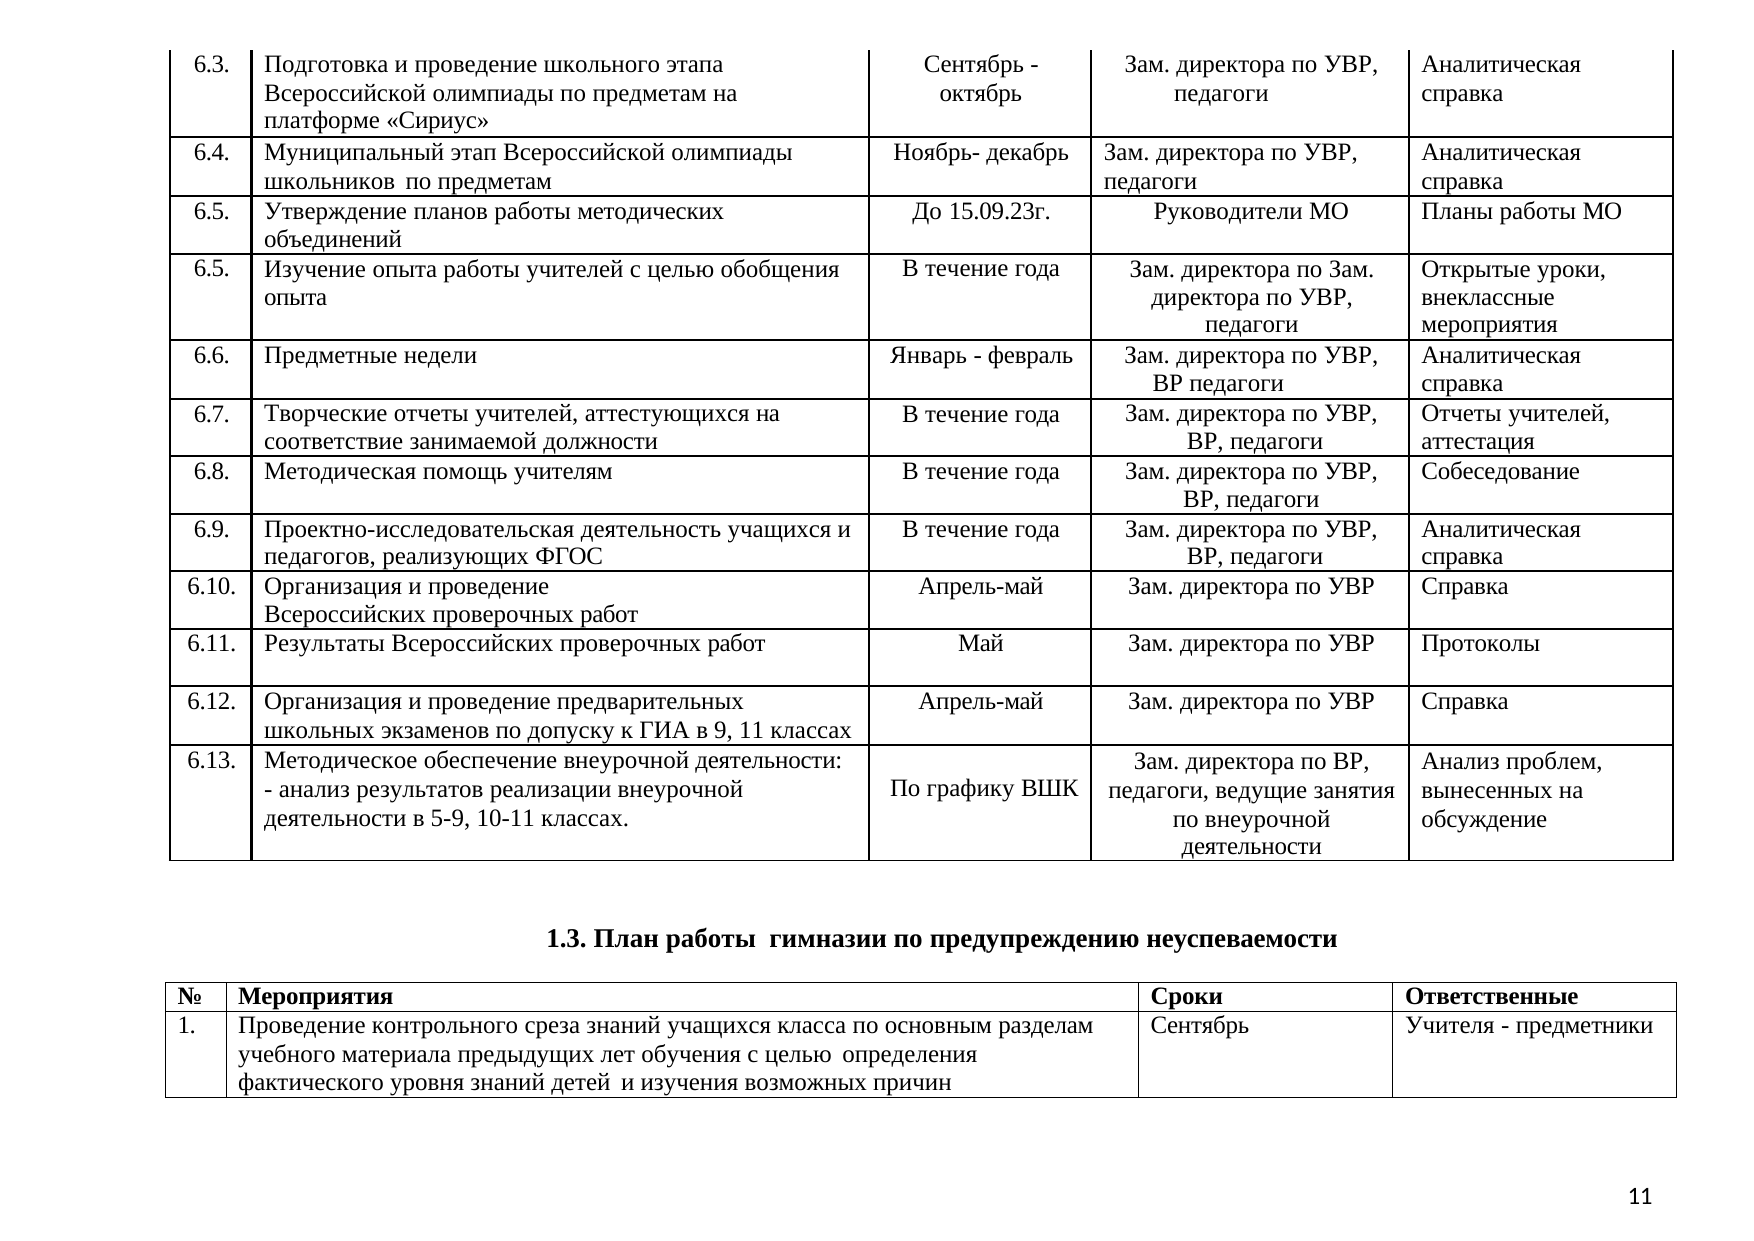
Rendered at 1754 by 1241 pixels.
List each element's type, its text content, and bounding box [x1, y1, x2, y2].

table_cell 6.7. [171, 400, 250, 455]
table_cell Собеседование [1410, 457, 1672, 513]
table_cell Руководители МО [1092, 197, 1408, 252]
table_cell В течение года [870, 457, 1090, 513]
table_cell 6.10. [171, 572, 250, 627]
table_cell Организация и проведение предварительных школьных экзаменов по допуску к ГИА в 9, 11 классах [253, 687, 868, 744]
table_cell 6.5. [171, 255, 250, 338]
table_cell Планы работы МО [1410, 197, 1672, 252]
table_cell Апрель-май [870, 572, 1090, 627]
table_cell Апрель-май [870, 687, 1090, 744]
list План работы гимназии по предупреждению неуспеваемости [546, 922, 1754, 953]
table_cell 6.5. [171, 197, 250, 252]
table_cell Методическое обеспечение внеурочной деятельности: - анализ результатов реализации внеурочной деятельности в 5-9, 10-11 классах. [253, 746, 868, 860]
table_cell Методическая помощь учителям [253, 457, 868, 513]
table_cell Май [870, 630, 1090, 685]
table_cell Зам. директора по УВР, ВР, педагоги [1092, 457, 1408, 513]
table_cell В течение года [870, 400, 1090, 455]
table_cell Зам. директора по УВР, ВР, педагоги [1092, 400, 1408, 455]
table_cell Сентябрь [1139, 1012, 1392, 1097]
table_cell Зам. директора по УВР, ВР педагоги [1092, 341, 1408, 398]
table_cell Аналитическая справка [1410, 515, 1672, 570]
table_cell По графику ВШК [870, 746, 1090, 860]
table_cell Утверждение планов работы методических объединений [253, 197, 868, 252]
table_cell Организация и проведение Всероссийских проверочных работ [253, 572, 868, 627]
table_cell 6.6. [171, 341, 250, 398]
table_cell Анализ проблем, вынесенных на обсуждение [1410, 746, 1672, 860]
table_cell Результаты Всероссийских проверочных работ [253, 630, 868, 685]
table_cell 6.8. [171, 457, 250, 513]
table_header Мероприятия [227, 983, 1138, 1011]
table_header Зам. директора по УВР, педагоги [1092, 50, 1408, 136]
table_cell Творческие отчеты учителей, аттестующихся на соответствие занимаемой должности [253, 400, 868, 455]
table_cell Зам. директора по УВР [1092, 630, 1408, 685]
table_cell Зам. директора по УВР [1092, 687, 1408, 744]
table_cell Зам. директора по УВР [1092, 572, 1408, 627]
table_cell 1. [166, 1012, 226, 1097]
table_cell Проведение контрольного среза знаний учащихся класса по основным разделам учебного материала предыдущих лет обучения с целью определения фактического уровня знаний детей и изучения возможных причин [227, 1012, 1138, 1097]
table_header Ответственные [1393, 983, 1676, 1011]
table_cell Справка [1410, 572, 1672, 627]
table_cell Январь - февраль [870, 341, 1090, 398]
table_cell Предметные недели [253, 341, 868, 398]
table_cell В течение года [870, 515, 1090, 570]
table_cell 6.9. [171, 515, 250, 570]
table_cell Аналитическая справка [1410, 138, 1672, 195]
table_cell Зам. директора по УВР, ВР, педагоги [1092, 515, 1408, 570]
table_cell 6.13. [171, 746, 250, 860]
table_cell Отчеты учителей, аттестация [1410, 400, 1672, 455]
table_cell Проектно-исследовательская деятельность учащихся и педагогов, реализующих ФГОС [253, 515, 868, 570]
table_cell В течение года [870, 255, 1090, 338]
table_cell Зам. директора по Зам. директора по УВР, педагоги [1092, 255, 1408, 338]
table_header 6.3. [171, 50, 250, 136]
table_cell Справка [1410, 687, 1672, 744]
table_header Подготовка и проведение школьного этапа Всероссийской олимпиады по предметам на платформе «Сириус» [253, 50, 868, 136]
table_cell Протоколы [1410, 630, 1672, 685]
table_cell Зам. директора по ВР, педагоги, ведущие занятия по внеурочной деятельности [1092, 746, 1408, 860]
table_cell До 15.09.23г. [870, 197, 1090, 252]
table_cell Муниципальный этап Всероссийской олимпиады школьников по предметам [253, 138, 868, 195]
table_cell Зам. директора по УВР, педагоги [1092, 138, 1408, 195]
table_cell Изучение опыта работы учителей с целью обобщения опыта [253, 255, 868, 338]
table_cell Открытые уроки, внеклассные мероприятия [1410, 255, 1672, 338]
table_header Сентябрь - октябрь [870, 50, 1090, 136]
table_header № [166, 983, 226, 1011]
table_cell 6.12. [171, 687, 250, 744]
table_cell Аналитическая справка [1410, 341, 1672, 398]
table_cell Ноябрь- декабрь [870, 138, 1090, 195]
table_cell 6.11. [171, 630, 250, 685]
table_header Сроки [1139, 983, 1392, 1011]
table_cell Учителя - предметники [1393, 1012, 1676, 1097]
table_cell 6.4. [171, 138, 250, 195]
table_header Аналитическая справка [1410, 50, 1672, 136]
